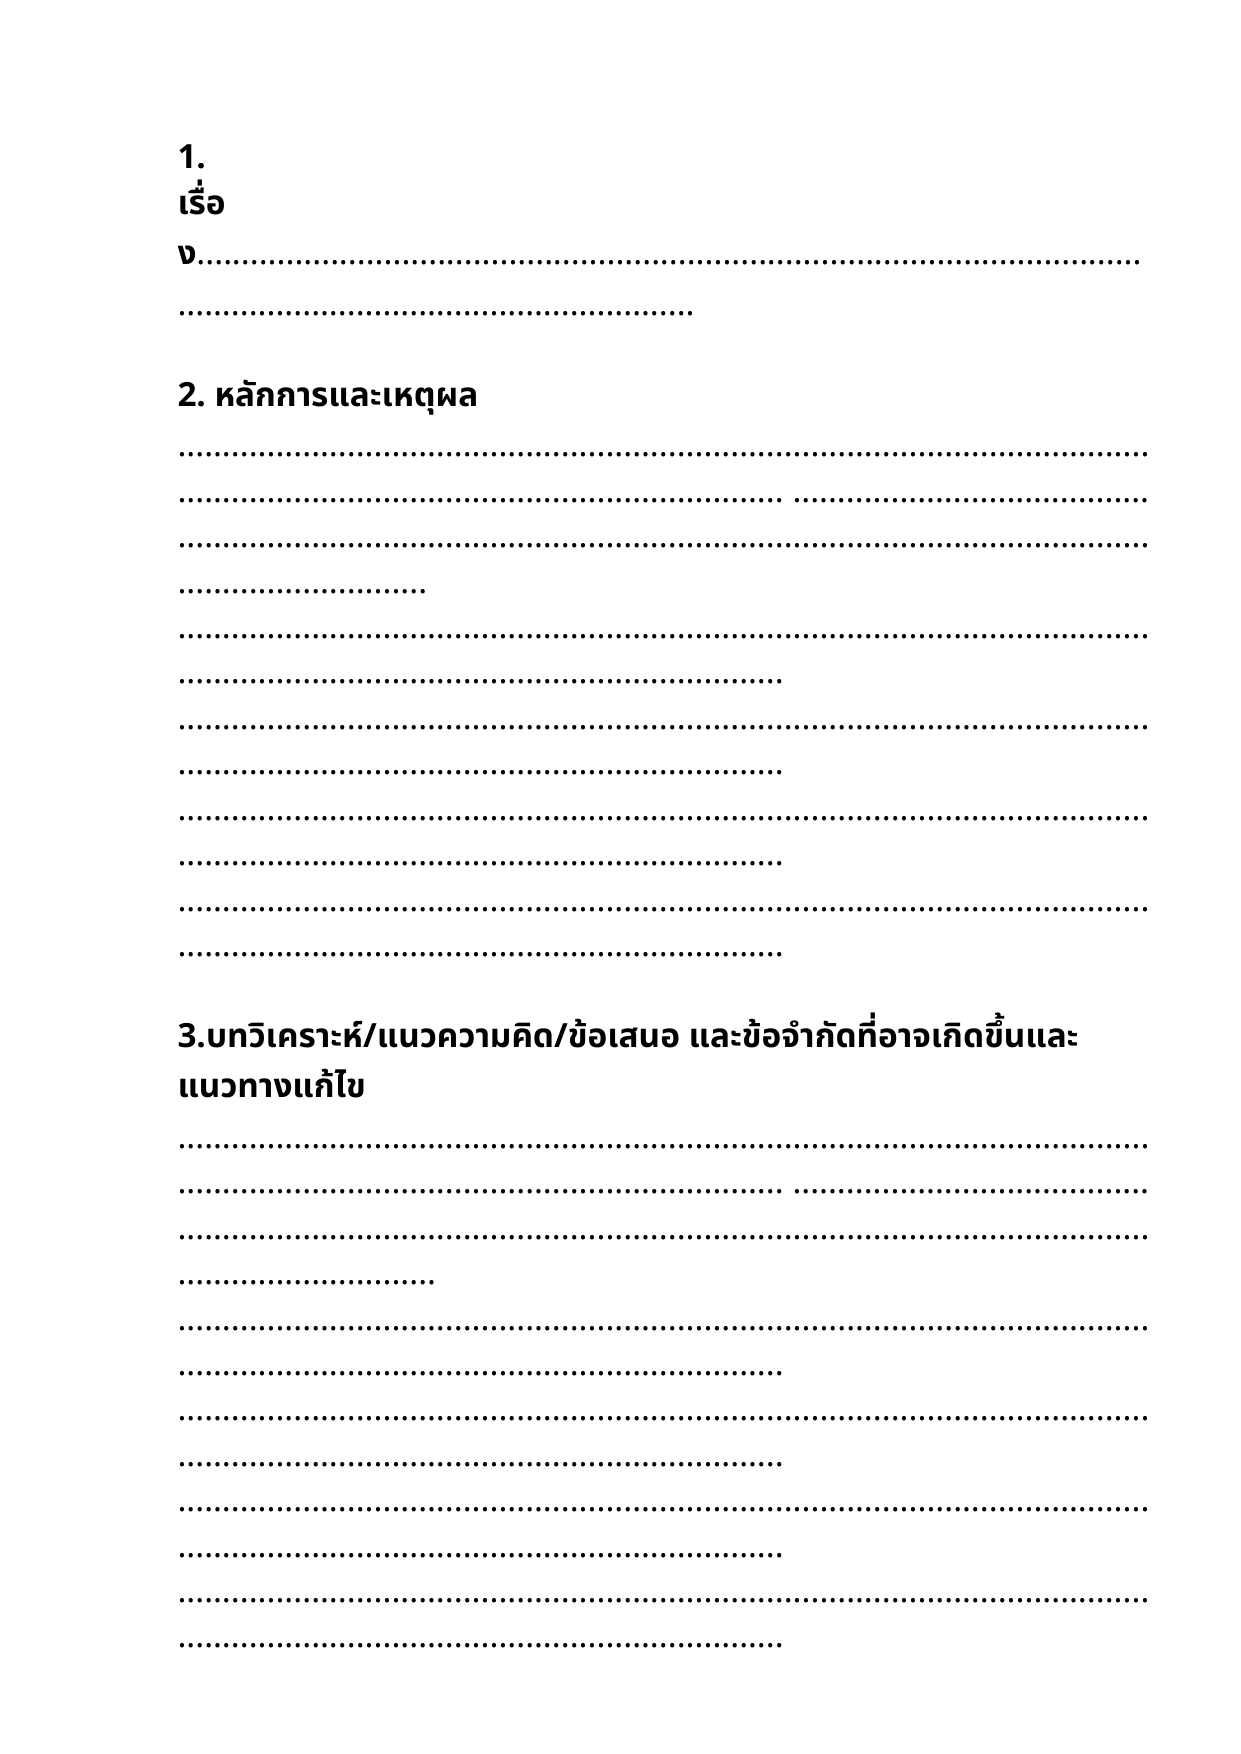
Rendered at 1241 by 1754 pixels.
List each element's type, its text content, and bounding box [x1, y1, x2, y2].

text 2. หลักการและเหตุผล [177, 371, 1152, 421]
text 3.บทวิเคราะห์/แนวความคิด/ข้อเสนอ และข้อจำกัดที่อาจเกิดขึ้นและแนวทางแก้ไข [177, 1012, 1152, 1113]
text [177, 1567, 1152, 1658]
text 1. เรื่อง.................................................................................................................................................................... [177, 133, 1152, 325]
text ................................................................................................................................................................................. .................................................................................................................................................................................. [177, 1113, 1152, 1294]
text ................................................................................................................................................................................. ................................................................................................................................................................................. [177, 421, 1152, 603]
